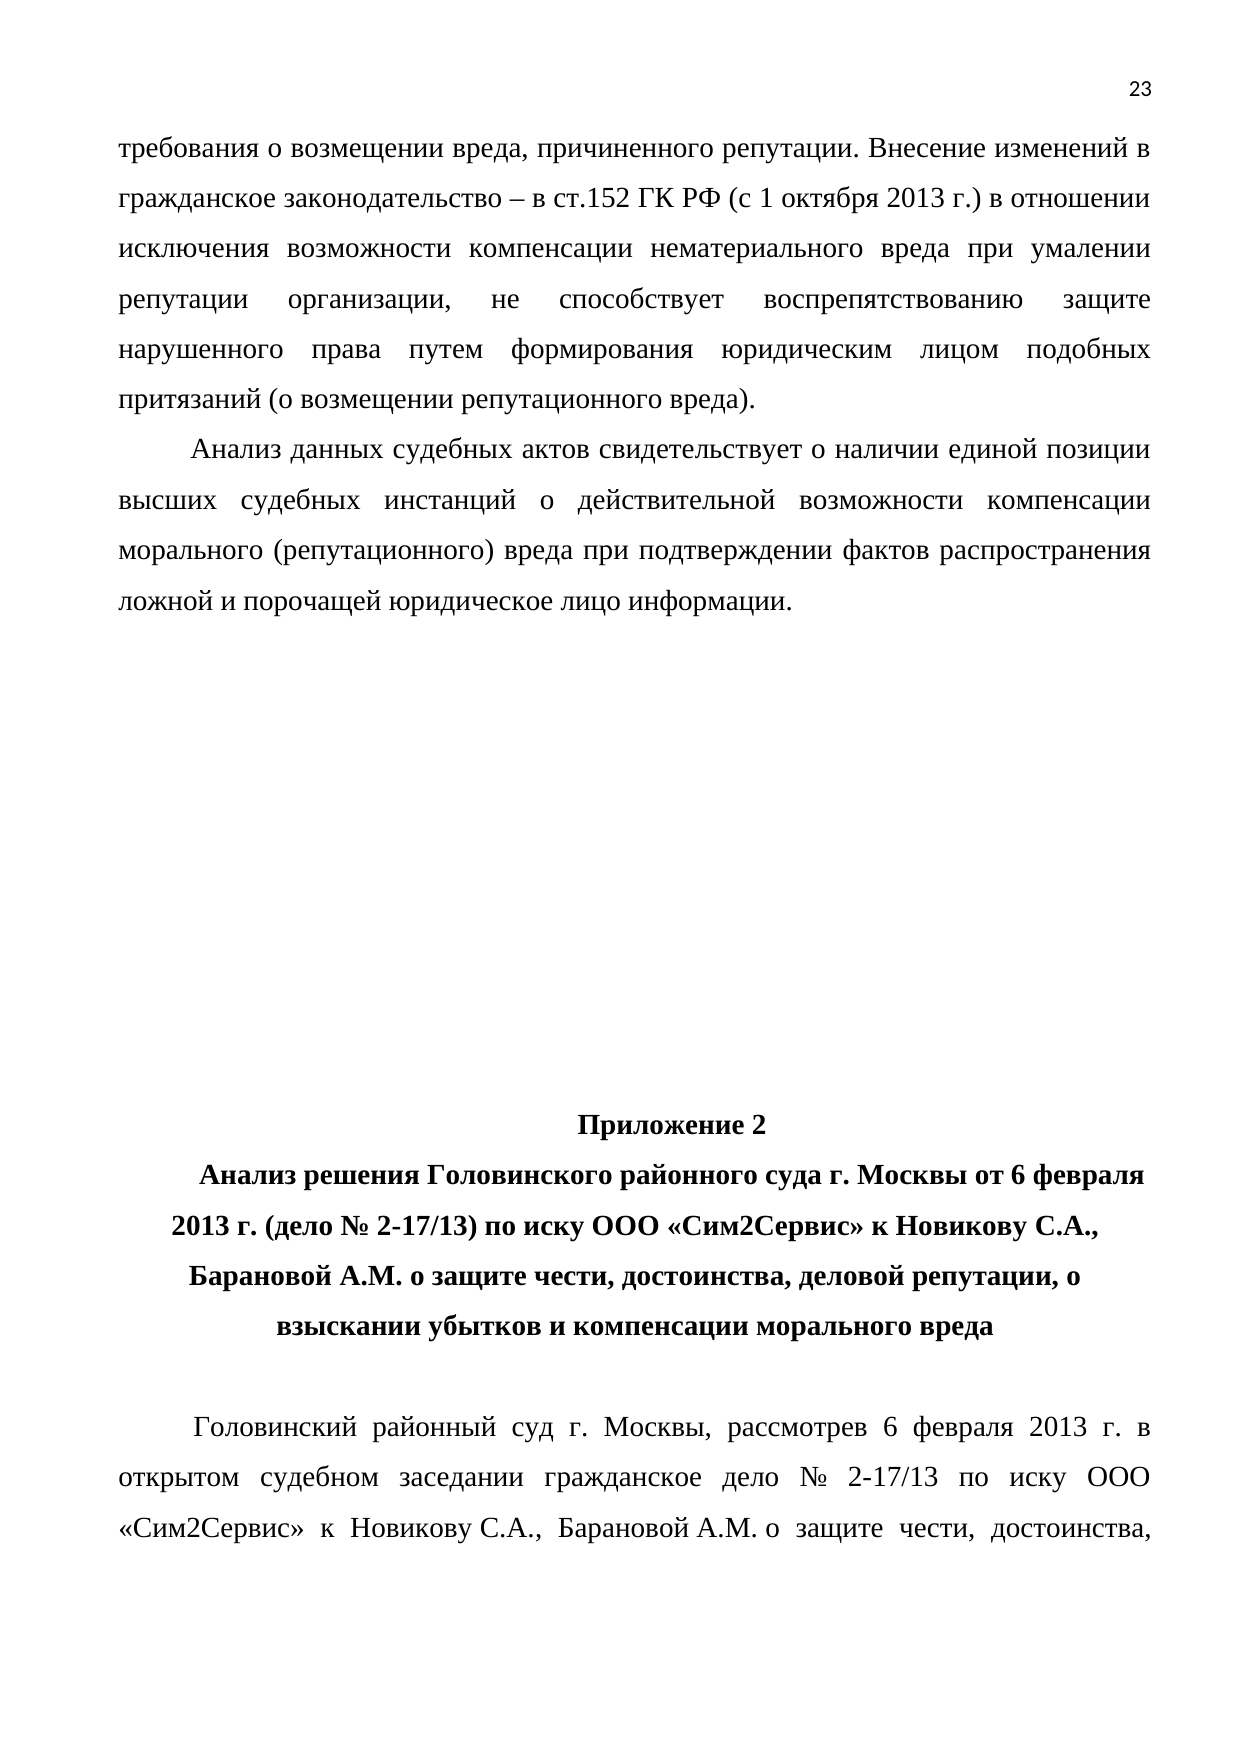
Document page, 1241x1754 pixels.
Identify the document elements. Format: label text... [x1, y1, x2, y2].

text Анализ решения Головинского районного суда г. Москвы от 6 февраля 2013 г. (дело № 2-17/13) по иску ООО «Сим2Сервис» к Новикову С.А., Барановой А.М. о защите чести, достоинства, деловой репутации, о взыскании убытков и компенсации морального вреда [118, 1157, 1152, 1342]
text Приложение 2 [118, 1107, 1152, 1141]
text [118, 1409, 1152, 1543]
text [118, 130, 1152, 415]
text Анализ данных судебных актов свидетельствует о наличии единой позиции высших судебных инстанций о действительной возможности компенсации морального (репутационного) вреда при подтверждении фактов распространения ложной и порочащей юридическое лицо информации. [118, 432, 1152, 616]
